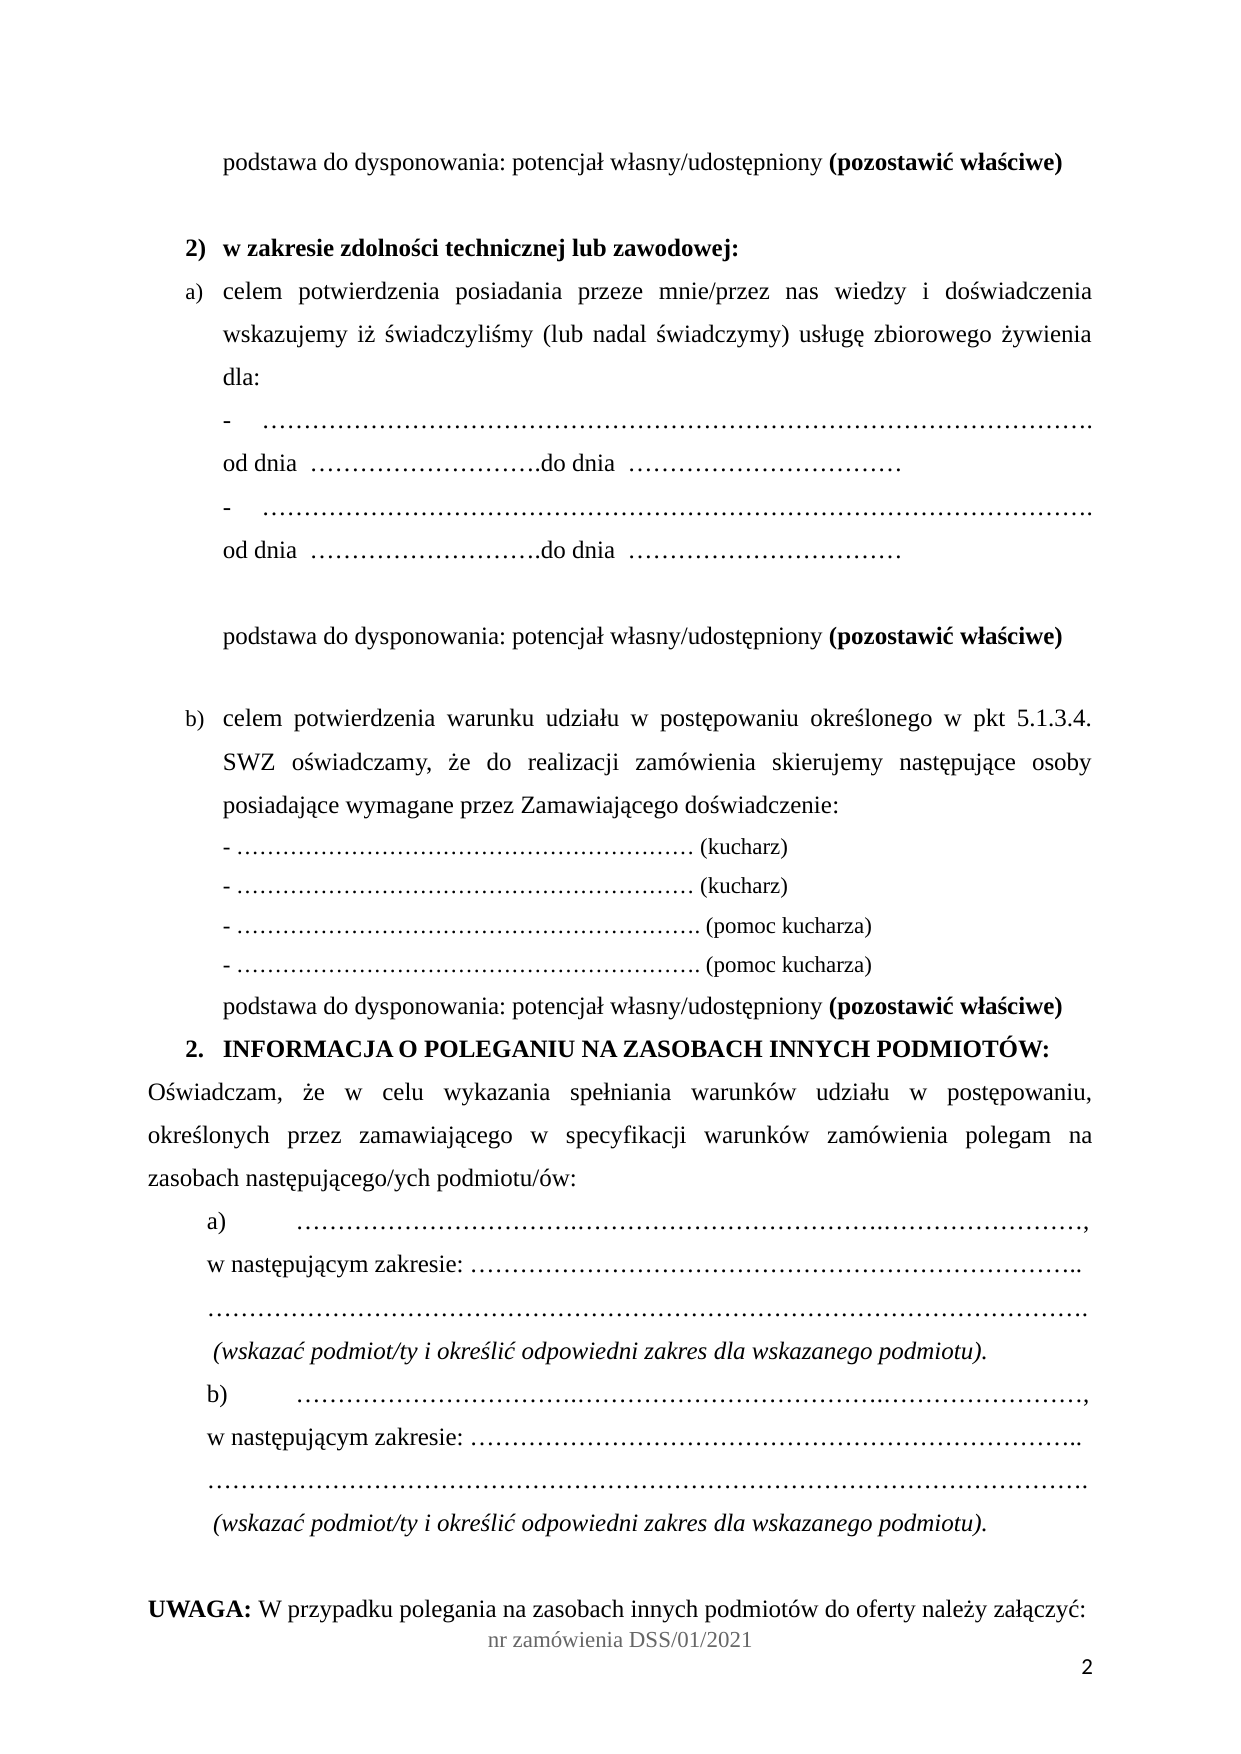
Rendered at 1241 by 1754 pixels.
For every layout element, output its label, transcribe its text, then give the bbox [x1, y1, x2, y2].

text - …………………………………………………… (kucharz) [223, 833, 1093, 859]
text w następującym zakresie: ……………………………………………………………….. [207, 1249, 1093, 1278]
text (wskazać podmiot/ty i określić odpowiedni zakres dla wskazanego podmiotu). [207, 1508, 1093, 1537]
text ……………………………………………………………………………………………. [207, 1293, 1093, 1321]
list INFORMACJA O POLEGANIU NA ZASOBACH INNYCH PODMIOTÓW: [185, 1034, 1093, 1063]
text - …………………………………………………… (kucharz) [223, 872, 1093, 899]
text - ………………………………………………………………………………………. od dnia ……………………….do dnia …………………………… [223, 405, 1093, 477]
text podstawa do dysponowania: potencjał własny/udostępniony (pozostawić właściwe) [223, 991, 1093, 1019]
text b) …………………………….……………………………….……………………, [207, 1379, 1093, 1408]
text podstawa do dysponowania: potencjał własny/udostępniony (pozostawić właściwe) [223, 621, 1093, 650]
text - ……………………………………………………. (pomoc kucharza) [223, 912, 1093, 938]
list celem potwierdzenia posiadania przeze mnie/przez nas wiedzy i doświadczenia wskazujemy iż świadczyliśmy (lub nadal świadczymy) usługę zbiorowego żywienia dla: [185, 276, 1093, 391]
text w następującym zakresie: ……………………………………………………………….. [207, 1422, 1093, 1451]
text Oświadczam, że w celu wykazania spełniania warunków udziału w postępowaniu, określonych przez zamawiającego w specyfikacji warunków zamówienia polegam na zasobach następującego/ych podmiotu/ów: [148, 1077, 1093, 1192]
list w zakresie zdolności technicznej lub zawodowej: [185, 233, 1093, 262]
list celem potwierdzenia warunku udziału w postępowaniu określonego w pkt 5.1.3.4. SWZ oświadczamy, że do realizacji zamówienia skierujemy następujące osoby posiadające wymagane przez Zamawiającego doświadczenie: [185, 703, 1093, 818]
text ……………………………………………………………………………………………. [207, 1465, 1093, 1494]
text (wskazać podmiot/ty i określić odpowiedni zakres dla wskazanego podmiotu). [207, 1336, 1093, 1364]
text UWAGA: W przypadku polegania na zasobach innych podmiotów do oferty należy załączyć: [148, 1594, 1093, 1623]
text - ………………………………………………………………………………………. od dnia ……………………….do dnia …………………………… [223, 492, 1093, 563]
text a) …………………………….……………………………….……………………, [207, 1206, 1093, 1235]
text podstawa do dysponowania: potencjał własny/udostępniony (pozostawić właściwe) [223, 147, 1093, 175]
text - ……………………………………………………. (pomoc kucharza) [223, 951, 1093, 978]
